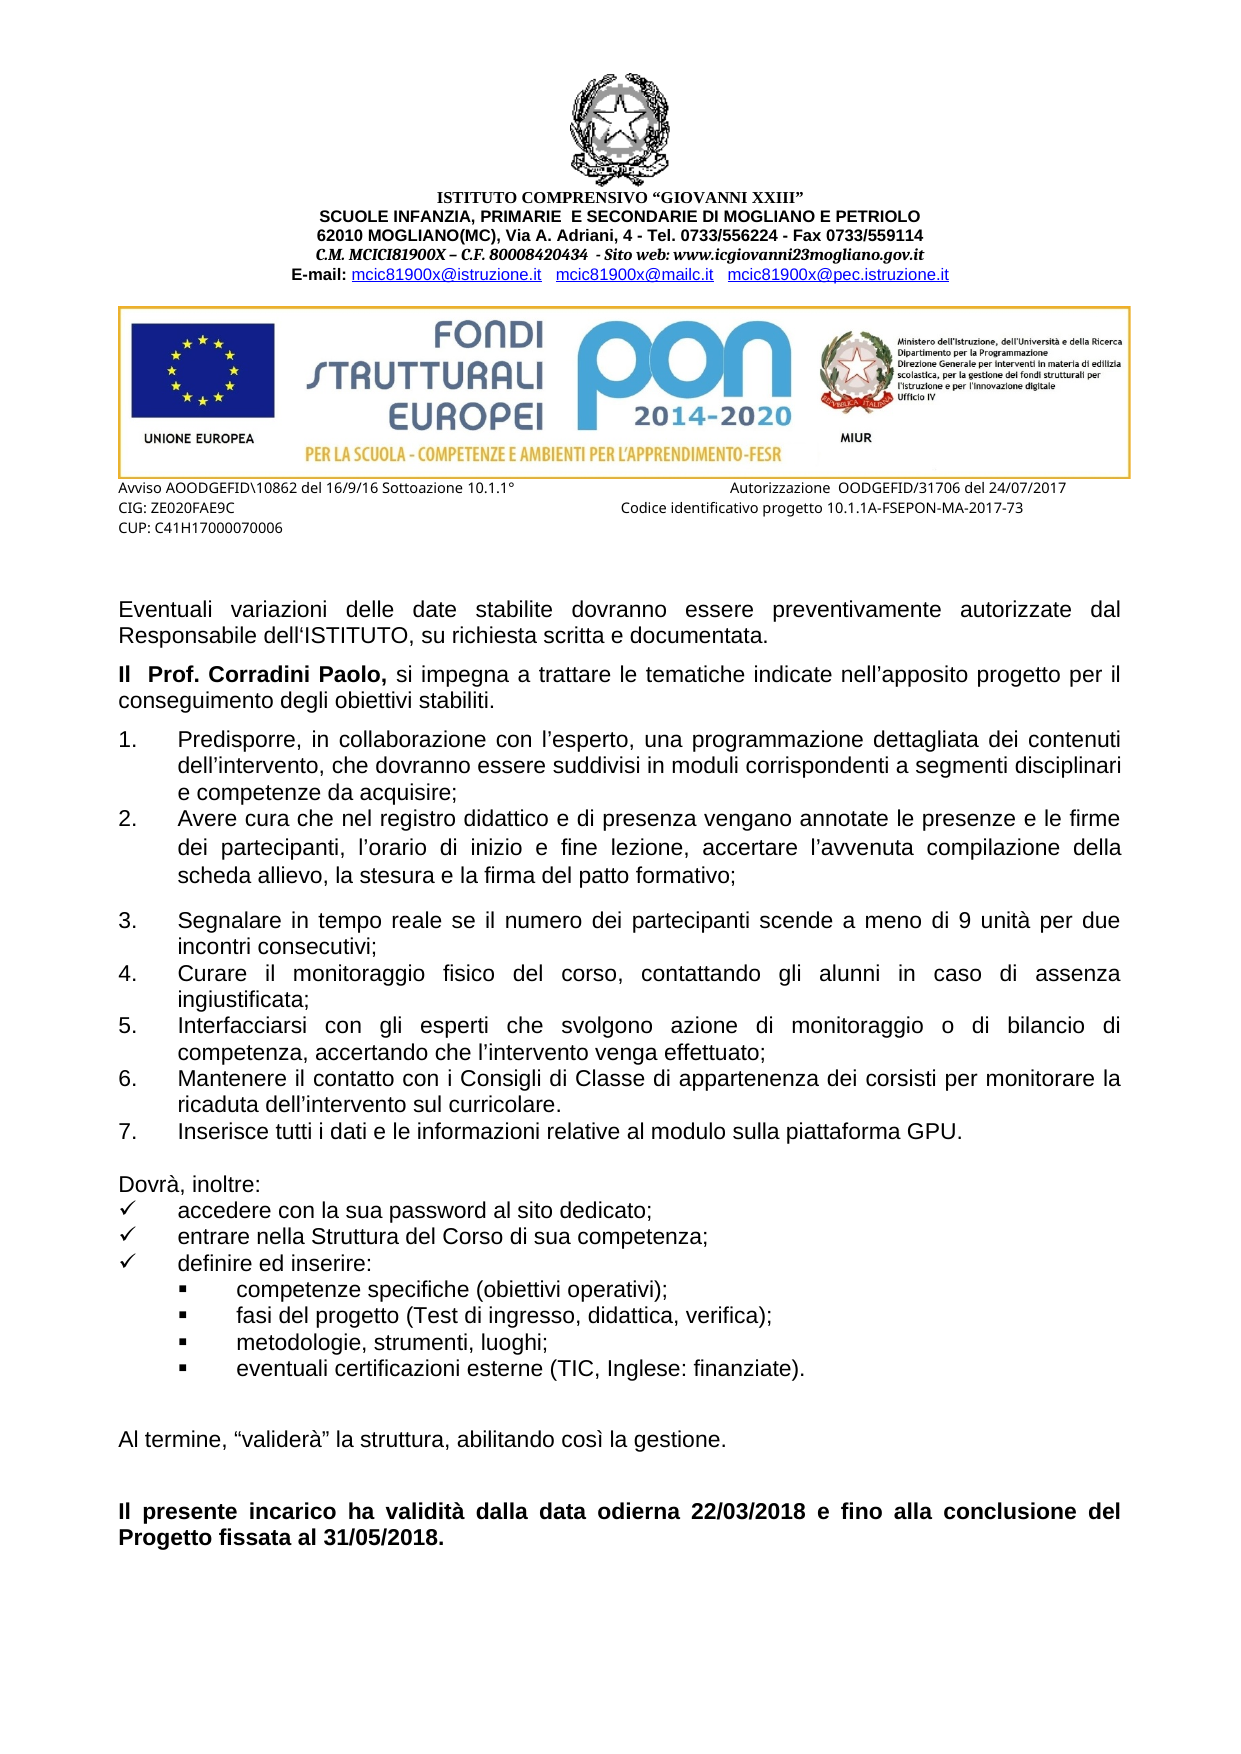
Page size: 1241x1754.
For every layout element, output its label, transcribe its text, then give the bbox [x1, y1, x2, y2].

text Dovrà, inoltre: [118, 1171, 1122, 1197]
list definire ed inserire: [118, 1249, 1122, 1276]
text Eventuali variazioni delle date stabilite dovranno essere preventivamente autorizzate dal Responsabile dell‘ISTITUTO, su richiesta scritta e documentata. [118, 596, 1122, 648]
picture [570, 73, 670, 188]
list Segnalare in tempo reale se il numero dei partecipanti scende a meno di 9 unità per due incontri consecutivi; [118, 907, 1122, 960]
list Interfacciarsi con gli esperti che svolgono azione di monitoraggio o di bilancio di competenza, accertando che l’intervento venga effettuato; [118, 1012, 1122, 1065]
list accedere con la sua password al sito dedicato; [118, 1197, 1122, 1223]
text Al termine, “validerà” la struttura, abilitando così la gestione. [118, 1426, 1122, 1453]
list Mantenere il contatto con i Consigli di Classe di appartenenza dei corsisti per monitorare la ricaduta dell’intervento sul curricolare. [118, 1065, 1122, 1118]
picture [118, 306, 1131, 479]
list eventuali certificazioni esterne (TIC, Inglese: finanziate). [177, 1355, 1122, 1381]
list Predisporre, in collaborazione con l’esperto, una programmazione dettagliata dei contenuti dell’intervento, che dovranno essere suddivisi in moduli corrispondenti a segmenti disciplinari e competenze da acquisire; [118, 726, 1122, 805]
list fasi del progetto (Test di ingresso, didattica, verifica); [177, 1302, 1122, 1329]
text Il Prof. Corradini Paolo, si impegna a trattare le tematiche indicate nell’apposito progetto per il conseguimento degli obiettivi stabiliti. [118, 661, 1122, 713]
list Curare il monitoraggio fisico del corso, contattando gli alunni in caso di assenza ingiustificata; [118, 960, 1122, 1012]
text Il presente incarico ha validità dalla data odierna 22/03/2018 e fino alla conclusione del Progetto fissata al 31/05/2018. [118, 1498, 1122, 1551]
list metodologie, strumenti, luoghi; [177, 1329, 1122, 1355]
list competenze specifiche (obiettivi operativi); [177, 1276, 1122, 1302]
list entrare nella Struttura del Corso di sua competenza; [118, 1223, 1122, 1249]
list Avere cura che nel registro didattico e di presenza vengano annotate le presenze e le firme dei partecipanti, l’orario di inizio e fine lezione, accertare l’avvenuta compilazione della scheda allievo, la stesura e la firma del patto formativo; [118, 805, 1122, 888]
list Inserisce tutti i dati e le informazioni relative al modulo sulla piattaforma GPU. [118, 1118, 1122, 1144]
